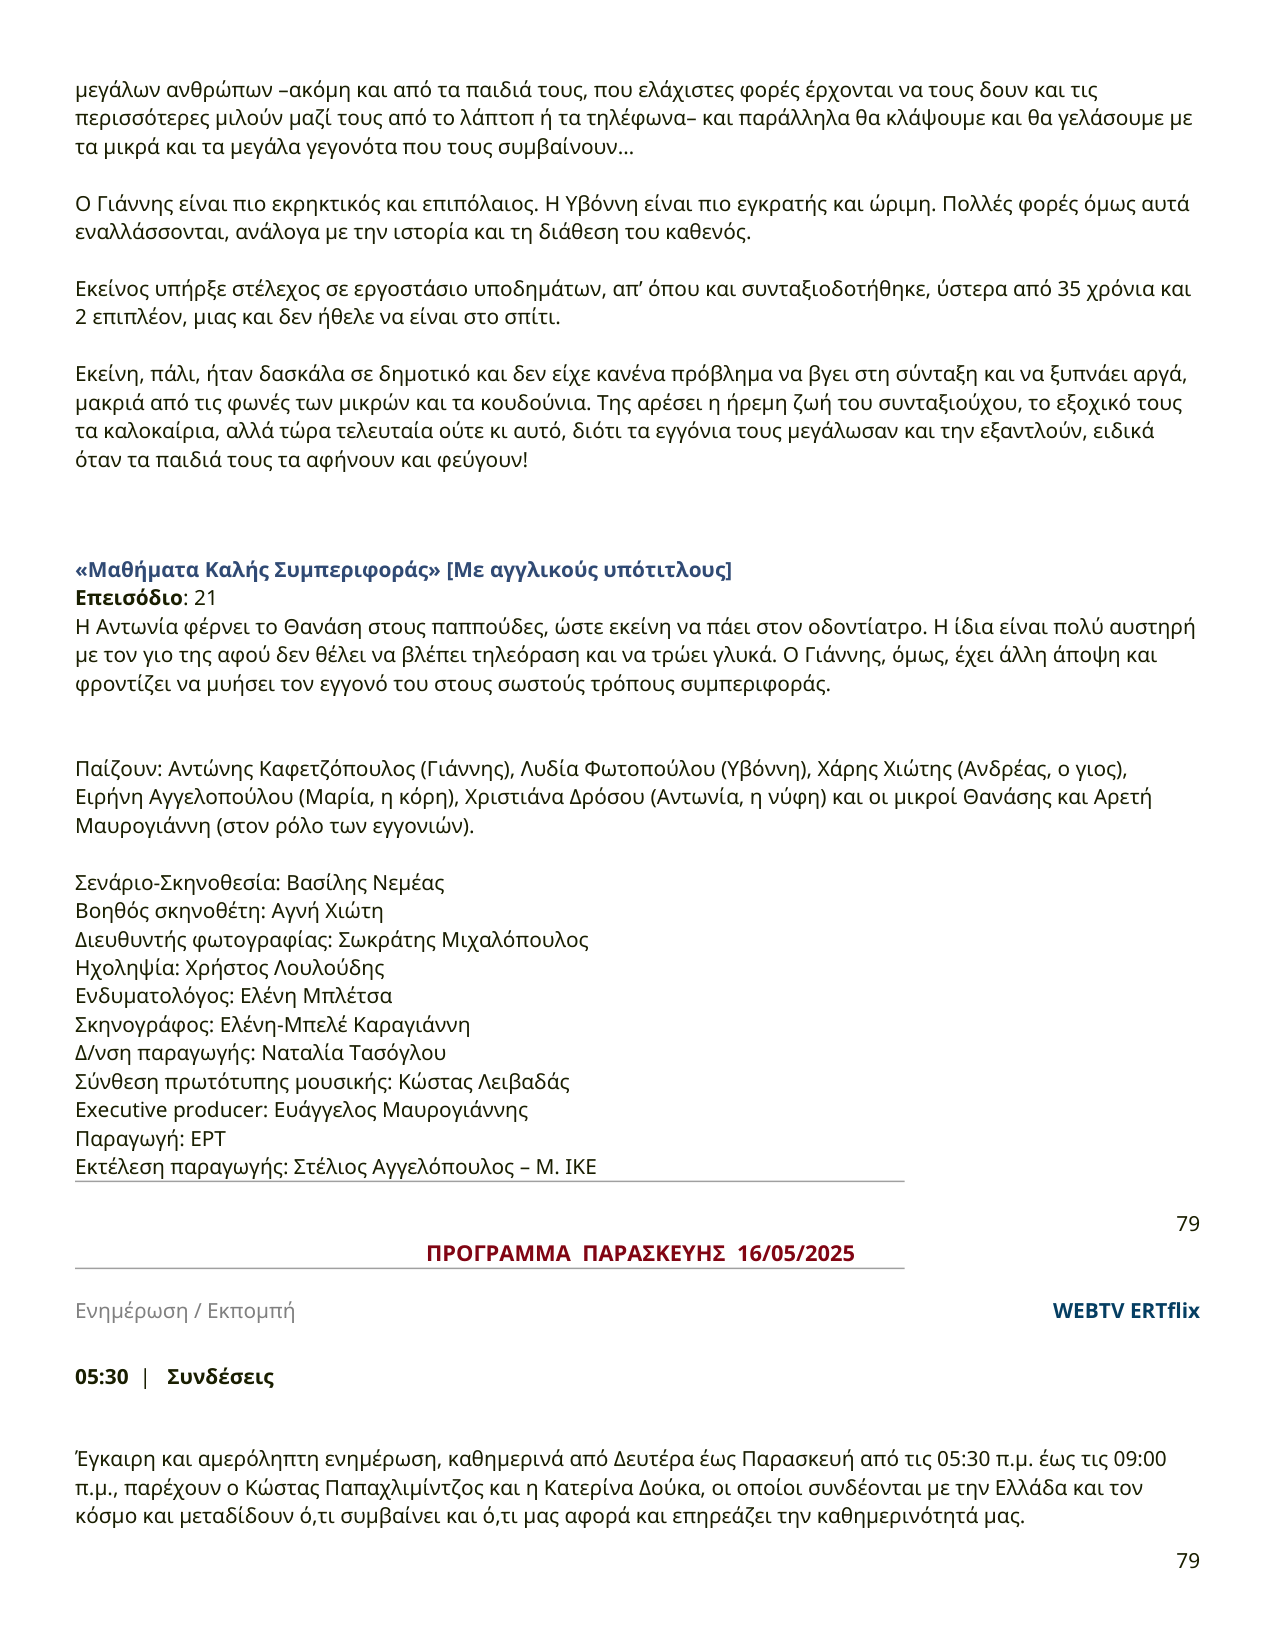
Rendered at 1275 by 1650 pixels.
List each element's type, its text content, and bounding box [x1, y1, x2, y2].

table_header Ενημέρωση / Εκπομπή [75, 1296, 637, 1325]
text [75, 75, 1200, 473]
text «Μαθήματα Καλής Συμπεριφοράς» [Με αγγλικούς υπότιτλους] Eπεισόδιο: 21 [75, 498, 1200, 612]
table_header WEBTV ERTflix [638, 1296, 1200, 1325]
text Η Αντωνία φέρνει το Θανάση στους παππούδες, ώστε εκείνη να πάει στον οδοντίατρο. Η ίδια είναι πολύ αυστηρή με τον γιο της αφού δεν θέλει να βλέπει τηλεόραση και να τρώει γλυκά. Ο Γιάννης, όμως, έχει άλλη άποψη και φροντίζει να μυήσει τον εγγονό του στους σωστούς τρόπους συμπεριφοράς. [75, 612, 1200, 697]
text Παίζουν: Αντώνης Καφετζόπουλος (Γιάννης), Λυδία Φωτοπούλου (Υβόννη), Χάρης Χιώτης (Ανδρέας, ο γιος), Ειρήνη Αγγελοπούλου (Μαρία, η κόρη), Χριστιάνα Δρόσου (Αντωνία, η νύφη) και οι μικροί Θανάσης και Αρετή Μαυρογιάννη (στον ρόλο των εγγονιών). Σενάριο-Σκηνοθεσία: Βασίλης Νεμέας Βοηθός σκηνοθέτη: Αγνή Χιώτη Διευθυντής φωτογραφίας: Σωκράτης Μιχαλόπουλος Ηχοληψία: Χρήστος Λουλούδης Ενδυματολόγος: Ελένη Μπλέτσα Σκηνογράφος: Ελένη-Μπελέ Καραγιάννη Δ/νση παραγωγής: Ναταλία Τασόγλου Σύνθεση πρωτότυπης μουσικής: Κώστας Λειβαδάς Executive producer: Ευάγγελος Μαυρογιάννης Παραγωγή: ΕΡΤ Εκτέλεση παραγωγής: Στέλιος Αγγελόπουλος – Μ. ΙΚΕ [75, 697, 1200, 1181]
text 05:30 | Συνδέσεις [75, 1325, 1200, 1419]
text ΠΡΟΓΡΑΜΜΑ ΠΑΡΑΣΚΕΥΗΣ 16/05/2025 [75, 1238, 1200, 1268]
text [75, 1444, 1200, 1530]
